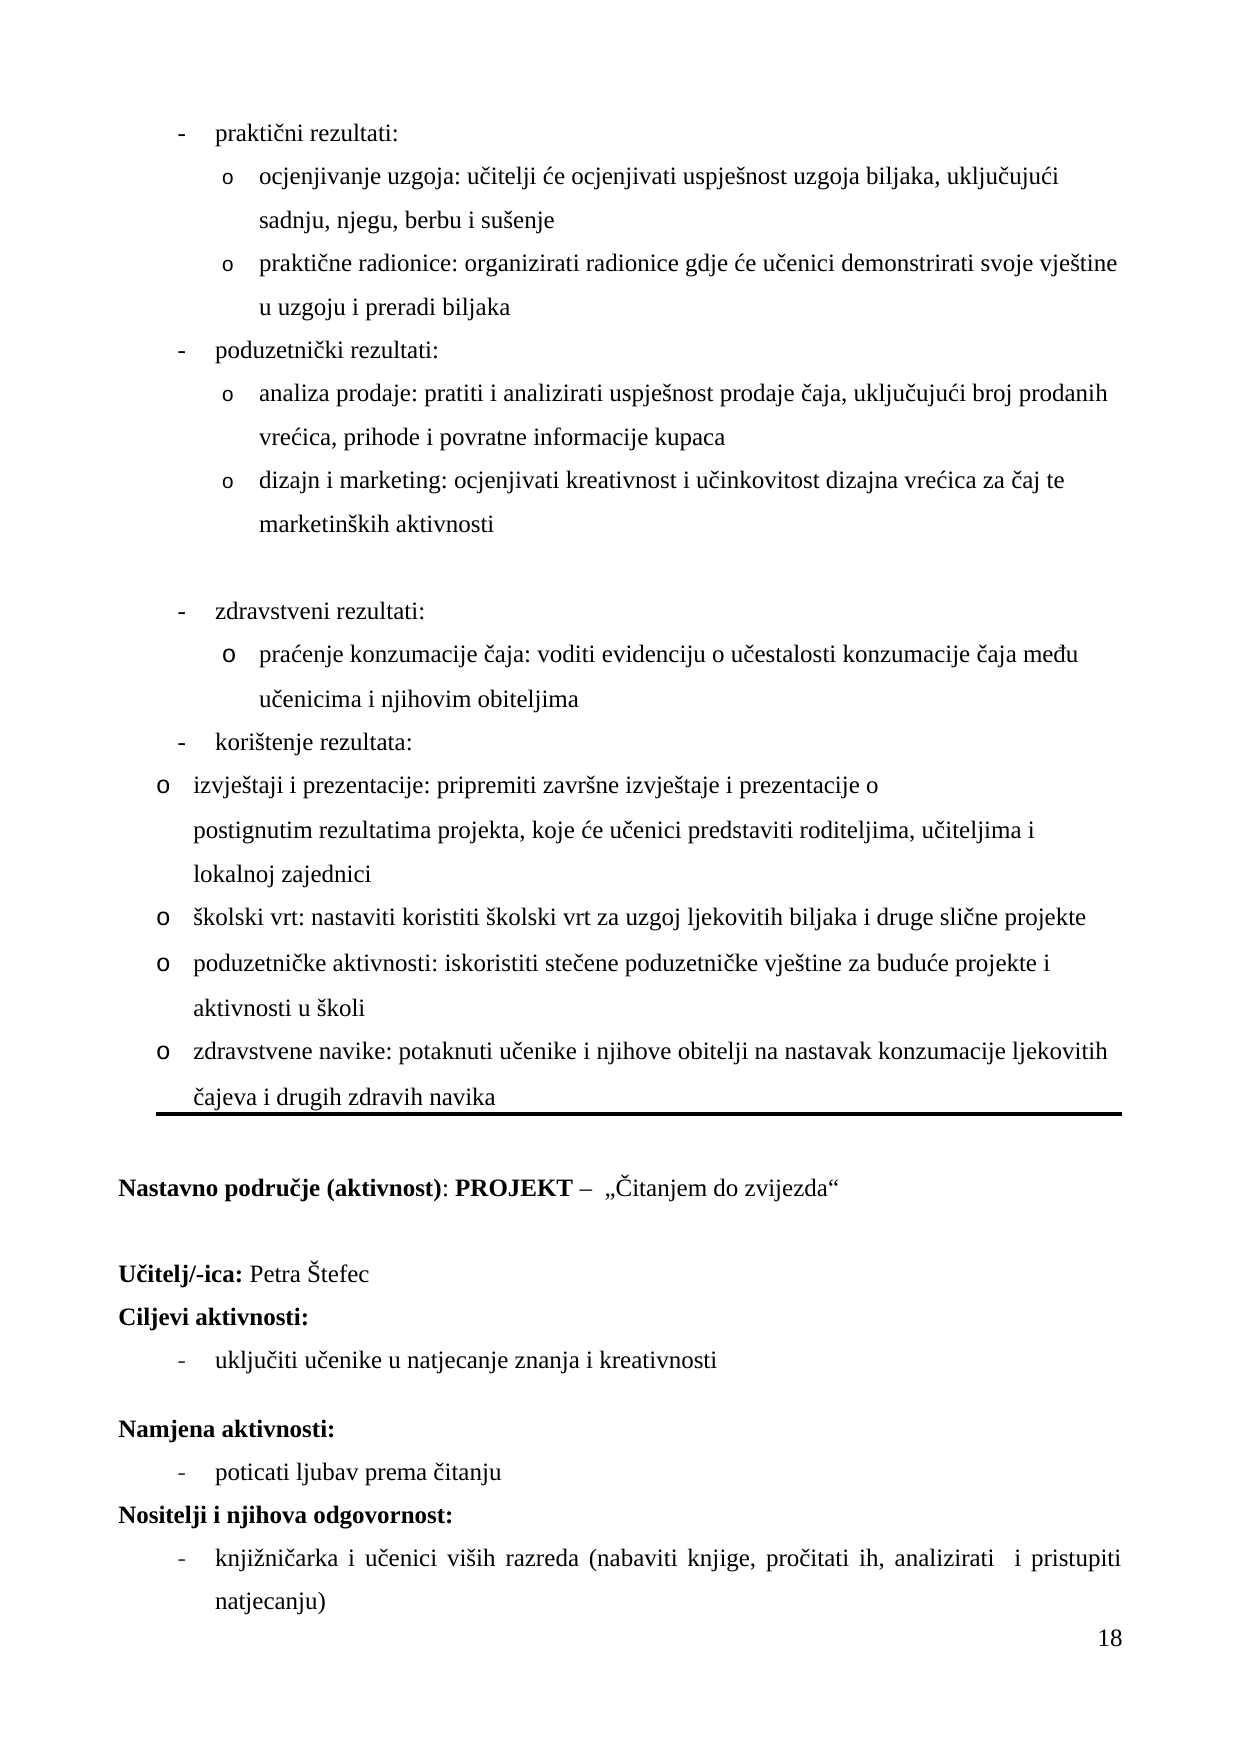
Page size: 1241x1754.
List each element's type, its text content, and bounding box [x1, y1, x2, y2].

list zdravstveni rezultati: [177, 596, 1122, 624]
list uključiti učenike u natjecanje znanja i kreativnosti [177, 1346, 1122, 1374]
list ocjenjivanje uzgoja: učitelji će ocjenjivati uspješnost uzgoja biljaka, uključujući sadnju, njegu, berbu i sušenje [221, 161, 1122, 234]
list poduzetnički rezultati: [177, 335, 1122, 364]
text Nositelji i njihova odgovornost: [118, 1500, 1122, 1529]
text Nastavno područje (aktivnost): PROJEKT – „Čitanjem do zvijezda“ [118, 1173, 1122, 1202]
list školski vrt: nastaviti koristiti školski vrt za uzgoj ljekovitih biljaka i druge slične projekte [156, 902, 1122, 933]
list korištenje rezultata: [177, 727, 1122, 756]
text Učitelj/-ica: Petra Štefec [118, 1259, 1122, 1288]
list izvještaji i prezentacije: pripremiti završne izvještaje i prezentacije o postignutim rezultatima projekta, koje će učenici predstaviti roditeljima, učiteljima i lokalnoj zajednici [156, 770, 1122, 887]
text Namjena aktivnosti: [118, 1414, 1122, 1442]
list analiza prodaje: pratiti i analizirati uspješnost prodaje čaja, uključujući broj prodanih vrećica, prihode i povratne informacije kupaca [221, 378, 1122, 451]
list zdravstvene navike: potaknuti učenike i njihove obitelji na nastavak konzumacije ljekovitih čajeva i drugih zdravih navika [156, 1036, 1122, 1112]
list poticati ljubav prema čitanju [177, 1457, 1122, 1486]
list praktični rezultati: [177, 118, 1122, 147]
list praktične radionice: organizirati radionice gdje će učenici demonstrirati svoje vještine u uzgoju i preradi biljaka [221, 248, 1122, 321]
text Ciljevi aktivnosti: [118, 1302, 1122, 1331]
list knjižničarka i učenici viših razreda (nabaviti knjige, pročitati ih, analizirati i pristupiti natjecanju) [177, 1543, 1122, 1615]
list poduzetničke aktivnosti: iskoristiti stečene poduzetničke vještine za buduće projekte i aktivnosti u školi [156, 948, 1122, 1022]
list praćenje konzumacije čaja: voditi evidenciju o učestalosti konzumacije čaja među učenicima i njihovim obiteljima [221, 639, 1122, 713]
list dizajn i marketing: ocjenjivati kreativnost i učinkovitost dizajna vrećica za čaj te marketinških aktivnosti [221, 466, 1122, 538]
